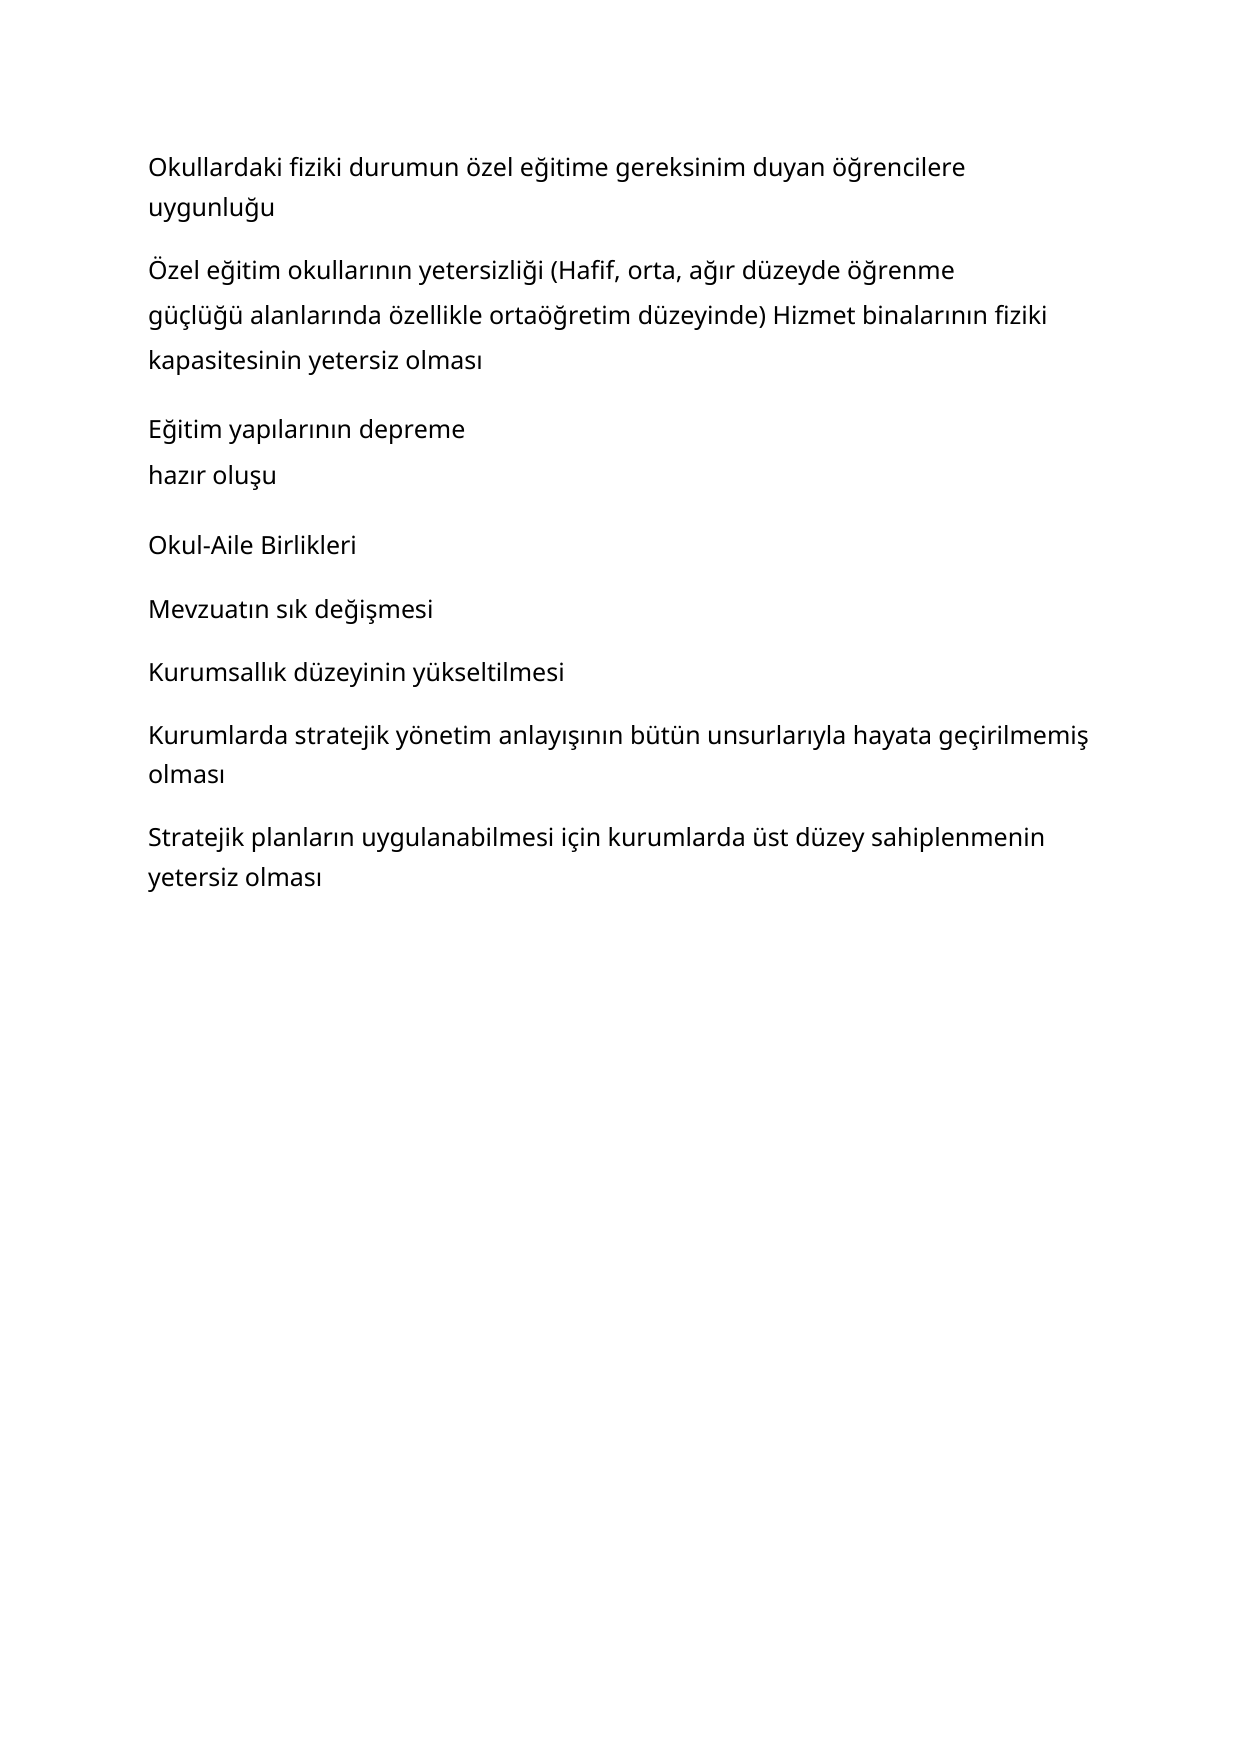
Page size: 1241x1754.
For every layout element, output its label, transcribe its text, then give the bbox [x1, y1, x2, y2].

text Okullardaki fiziki durumun özel eğitime gereksinim duyan öğrencilere uygunluğu [148, 150, 1092, 223]
text Kurumlarda stratejik yönetim anlayışının bütün unsurlarıyla hayata geçirilmemiş olması [148, 718, 1092, 791]
text Mevzuatın sık değişmesi [148, 591, 1092, 625]
text Özel eğitim okullarının yetersizliği (Hafif, orta, ağır düzeyde öğrenme güçlüğü alanlarında özellikle ortaöğretim düzeyinde) Hizmet binalarının fiziki kapasitesinin yetersiz olması [148, 252, 1055, 377]
text Kurumsallık düzeyinin yükseltilmesi [148, 654, 1092, 688]
text Eğitim yapılarının depreme hazır oluşu [148, 412, 490, 492]
text Okul-Aile Birlikleri [148, 528, 1092, 562]
text Stratejik planların uygulanabilmesi için kurumlarda üst düzey sahiplenmenin yetersiz olması [148, 820, 1092, 893]
